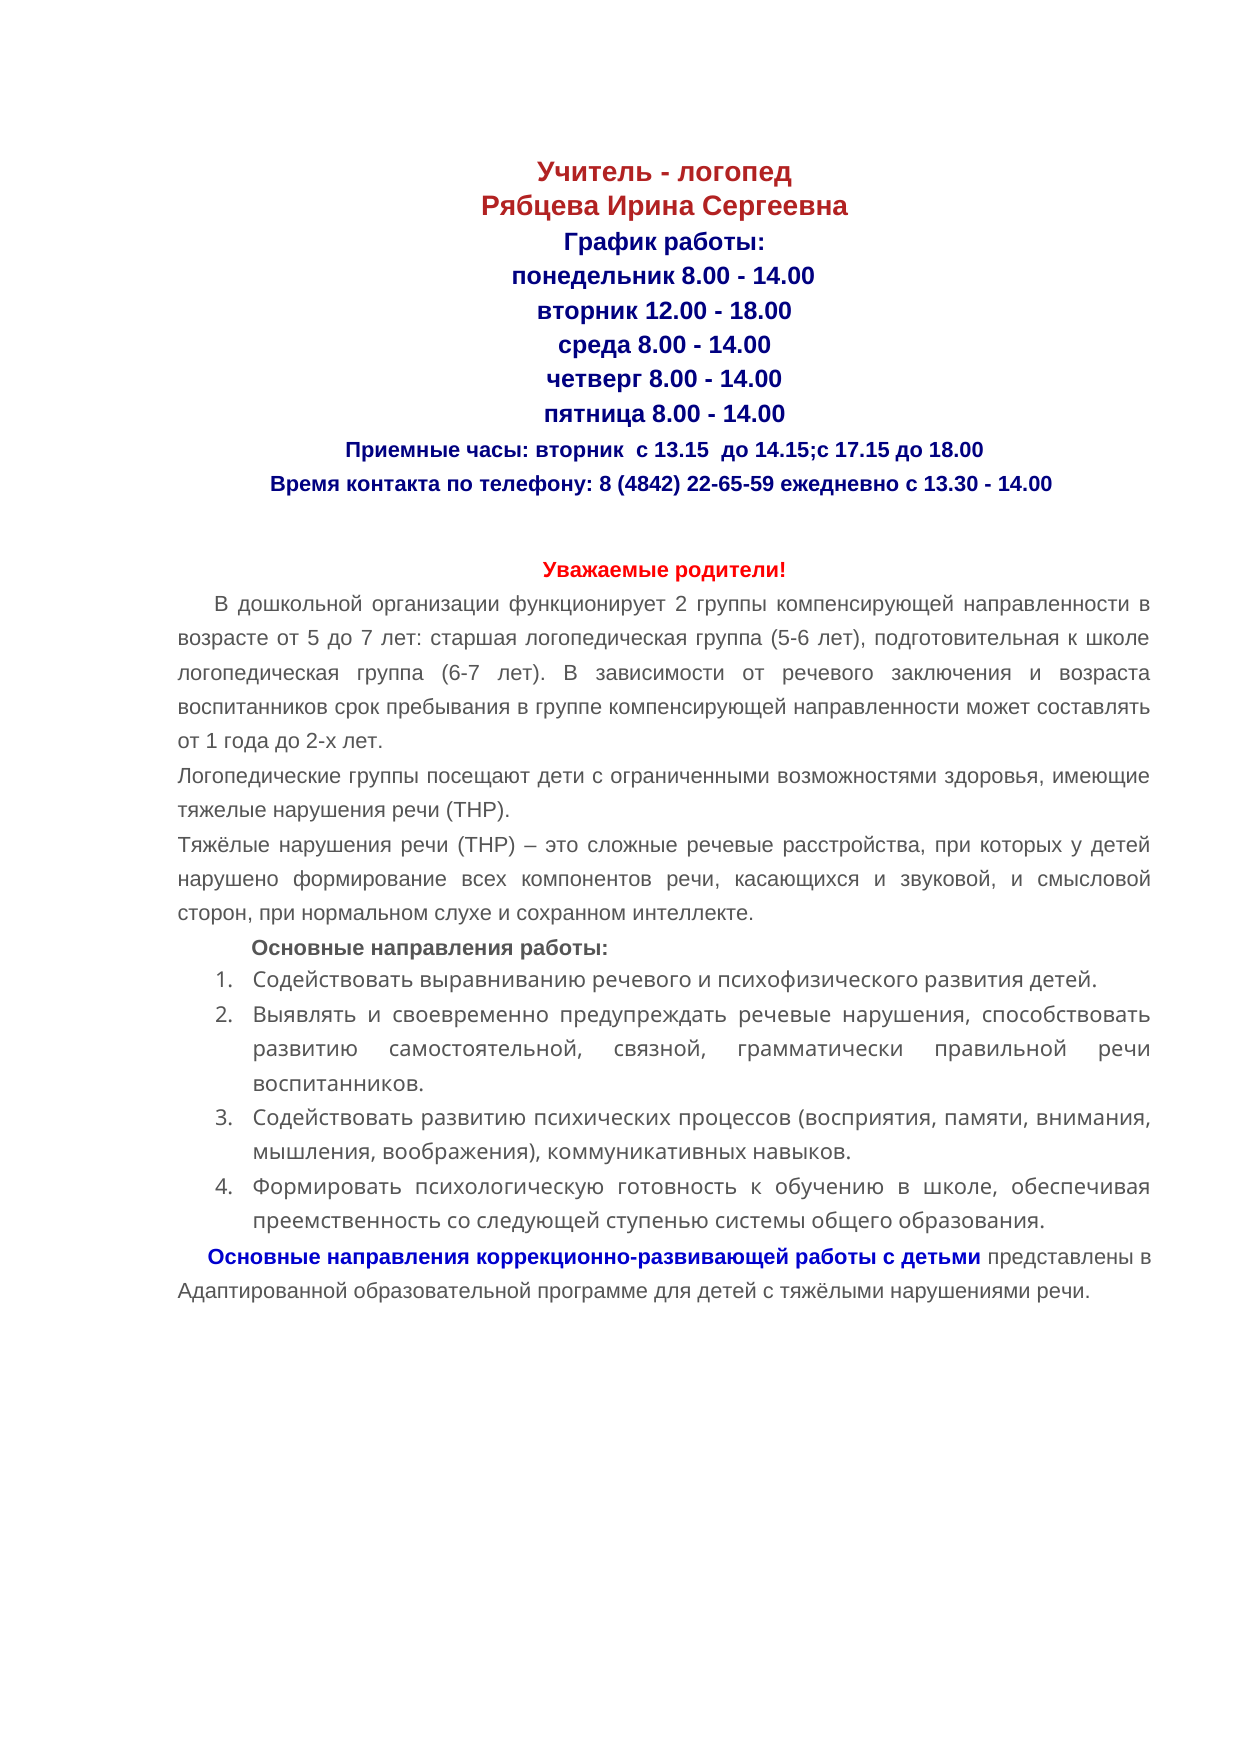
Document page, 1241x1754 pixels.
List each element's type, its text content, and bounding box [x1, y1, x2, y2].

list Выявлять и своевременно предупреждать речевые нарушения, способствовать развитию самостоятельной, связной, грамматически правильной речи воспитанников. [215, 994, 1152, 1097]
list Содействовать выравниванию речевого и психофизического развития детей. [215, 960, 1152, 994]
text Время контакта по телефону: 8 (4842) 22-65-59 ежедневно с 13.30 - 14.00 [177, 462, 1152, 496]
text Учитель - логопед [177, 118, 1152, 187]
text Логопедические группы посещают дети с ограниченными возможностями здоровья, имеющие тяжелые нарушения речи (ТНР). [177, 753, 1152, 822]
text График работы: [177, 221, 1152, 256]
text Приемные часы: вторник с 13.15 до 14.15;с 17.15 до 18.00 [177, 427, 1152, 462]
list Формировать психологическую готовность к обучению в школе, обеспечивая преемственность со следующей ступенью системы общего образования. [215, 1166, 1152, 1235]
text четверг 8.00 - 14.00 [177, 359, 1152, 393]
text Основные направления работы: [251, 925, 1152, 960]
text вторник 12.00 - 18.00 [177, 290, 1152, 324]
text пятница 8.00 - 14.00 [177, 393, 1152, 427]
text Рябцева Ирина Сергеевна [177, 187, 1152, 221]
text понедельник 8.00 - 14.00 [177, 256, 1152, 290]
list Содействовать развитию психических процессов (восприятия, памяти, внимания, мышления, воображения), коммуникативных навыков. [215, 1097, 1152, 1166]
text В дошкольной организации функционирует 2 группы компенсирующей направленности в возрасте от 5 до 7 лет: старшая логопедическая группа (5-6 лет), подготовительная к школе логопедическая группа (6-7 лет). В зависимости от речевого заключения и возраста воспитанников срок пребывания в группе компенсирующей направленности может составлять от 1 года до 2-х лет. [177, 582, 1152, 753]
text Основные направления коррекционно-развивающей работы с детьми представлены в Адаптированной образовательной программе для детей с тяжёлыми нарушениями речи. [177, 1235, 1152, 1303]
text среда 8.00 - 14.00 [177, 324, 1152, 359]
text Тяжёлые нарушения речи (ТНР) – это сложные речевые расстройства, при которых у детей нарушено формирование всех компонентов речи, касающихся и звуковой, и смысловой сторон, при нормальном слухе и сохранном интеллекте. [177, 822, 1152, 925]
text Уважаемые родители! [177, 547, 1152, 582]
